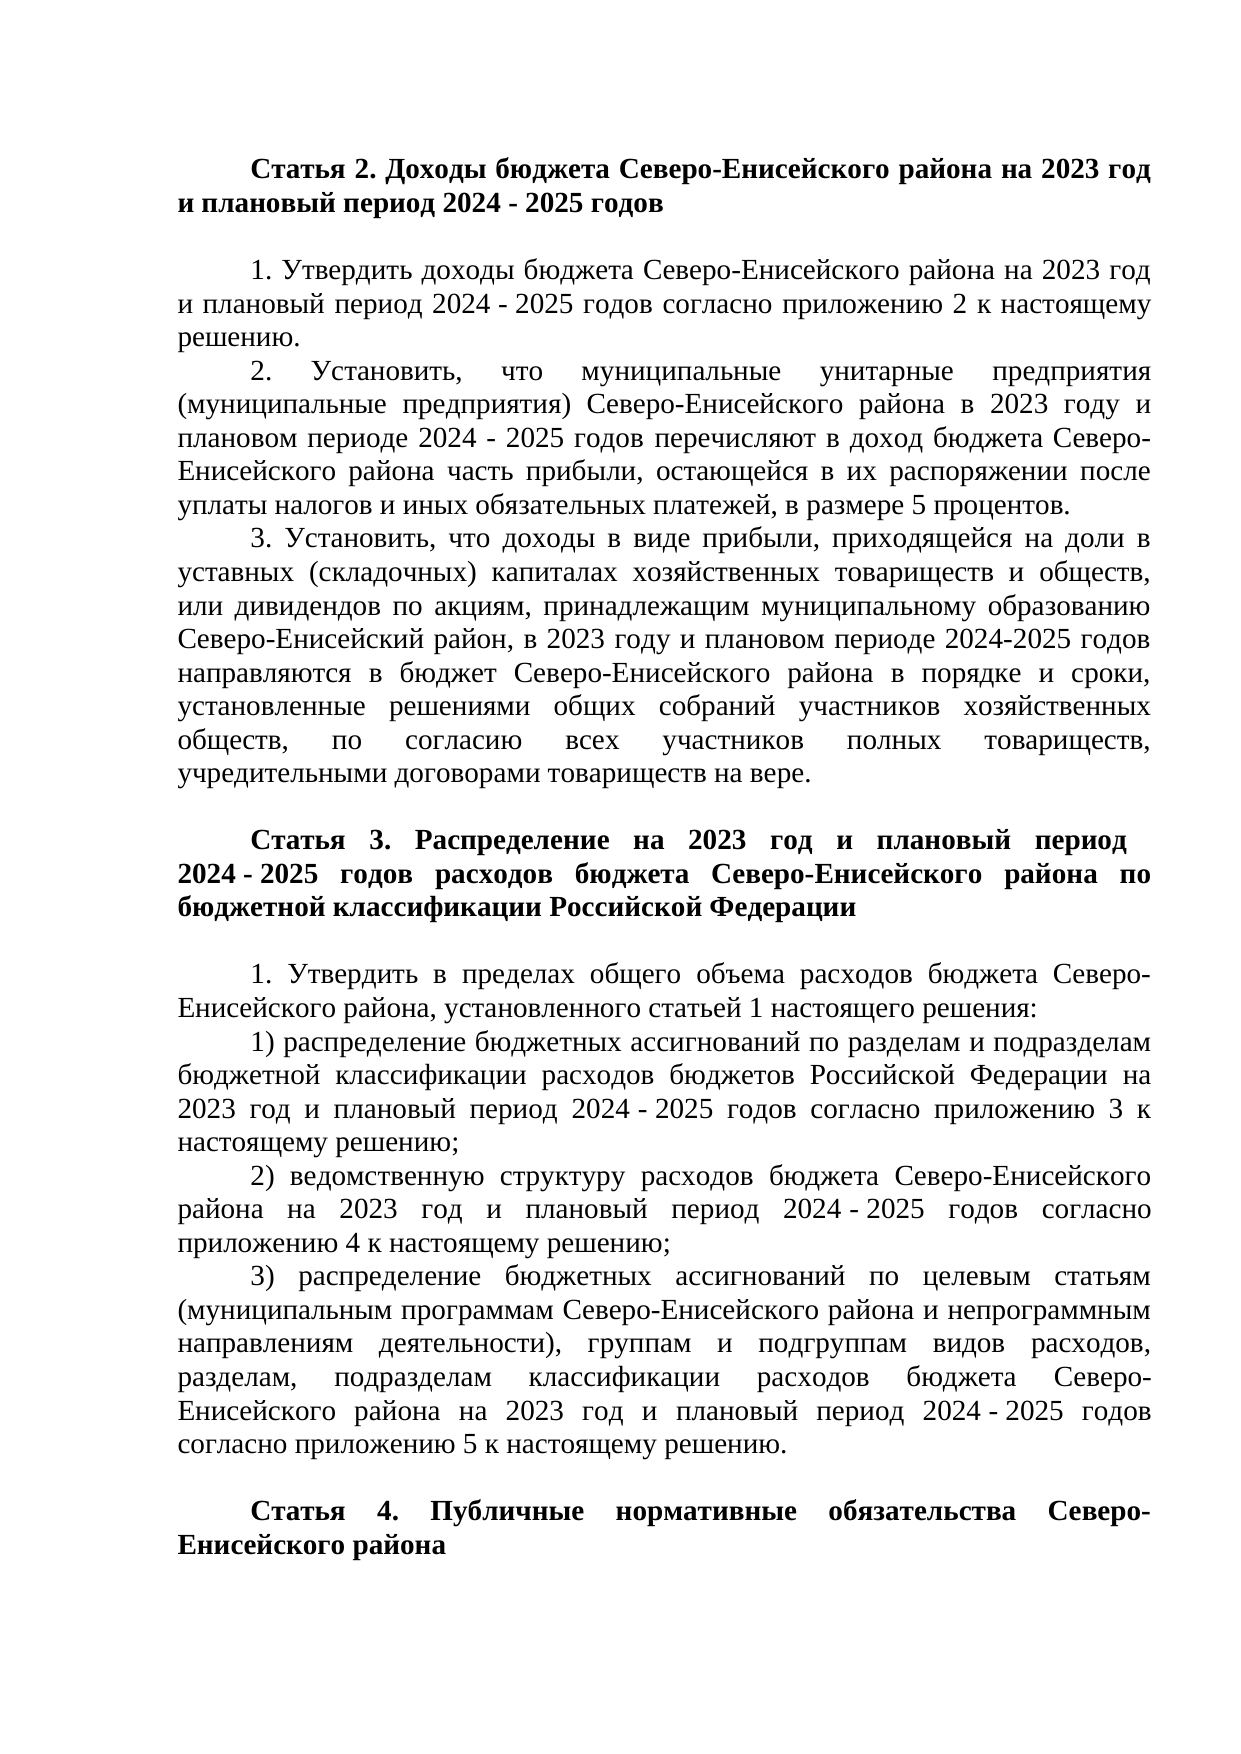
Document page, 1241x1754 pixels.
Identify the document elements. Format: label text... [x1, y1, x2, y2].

text 2. Установить, что муниципальные унитарные предприятия (муниципальные предприятия) Северо-Енисейского района в 2023 году и плановом периоде 2024 - 2025 годов перечисляют в доход бюджета Северо-Енисейского района часть прибыли, остающейся в их распоряжении после уплаты налогов и иных обязательных платежей, в размере 5 процентов. [177, 353, 1152, 521]
text Статья 3. Распределение на 2023 год и плановый период 2024 - 2025 годов расходов бюджета Северо-Енисейского района по бюджетной классификации Российской Федерации [177, 822, 1152, 923]
text Статья 2. Доходы бюджета Северо-Енисейского района на 2023 год и плановый период 2024 - 2025 годов [177, 152, 1152, 219]
text 2) ведомственную структуру расходов бюджета Северо-Енисейского района на 2023 год и плановый период 2024 - 2025 годов согласно приложению 4 к настоящему решению; [177, 1158, 1152, 1258]
text 1. Утвердить доходы бюджета Северо-Енисейского района на 2023 год и плановый период 2024 - 2025 годов согласно приложению 2 к настоящему решению. [177, 252, 1152, 353]
text Статья 4. Публичные нормативные обязательства Северо-Енисейского района [177, 1493, 1152, 1560]
text 3. Установить, что доходы в виде прибыли, приходящейся на доли в уставных (складочных) капиталах хозяйственных товариществ и обществ, или дивидендов по акциям, принадлежащим муниципальному образованию Северо-Енисейский район, в 2023 году и плановом периоде 2024-2025 годов направляются в бюджет Северо-Енисейского района в порядке и сроки, установленные решениями общих собраний участников хозяйственных обществ, по согласию всех участников полных товариществ, учредительными договорами товариществ на вере. [177, 521, 1152, 789]
text 3) распределение бюджетных ассигнований по целевым статьям (муниципальным программам Северо-Енисейского района и непрограммным направлениям деятельности), группам и подгруппам видов расходов, разделам, подразделам классификации расходов бюджета Северо-Енисейского района на 2023 год и плановый период 2024 - 2025 годов согласно приложению 5 к настоящему решению. [177, 1258, 1152, 1460]
text 1) распределение бюджетных ассигнований по разделам и подразделам бюджетной классификации расходов бюджетов Российской Федерации на 2023 год и плановый период 2024 - 2025 годов согласно приложению 3 к настоящему решению; [177, 1024, 1152, 1158]
text 1. Утвердить в пределах общего объема расходов бюджета Северо-Енисейского района, установленного статьей 1 настоящего решения: [177, 957, 1152, 1024]
